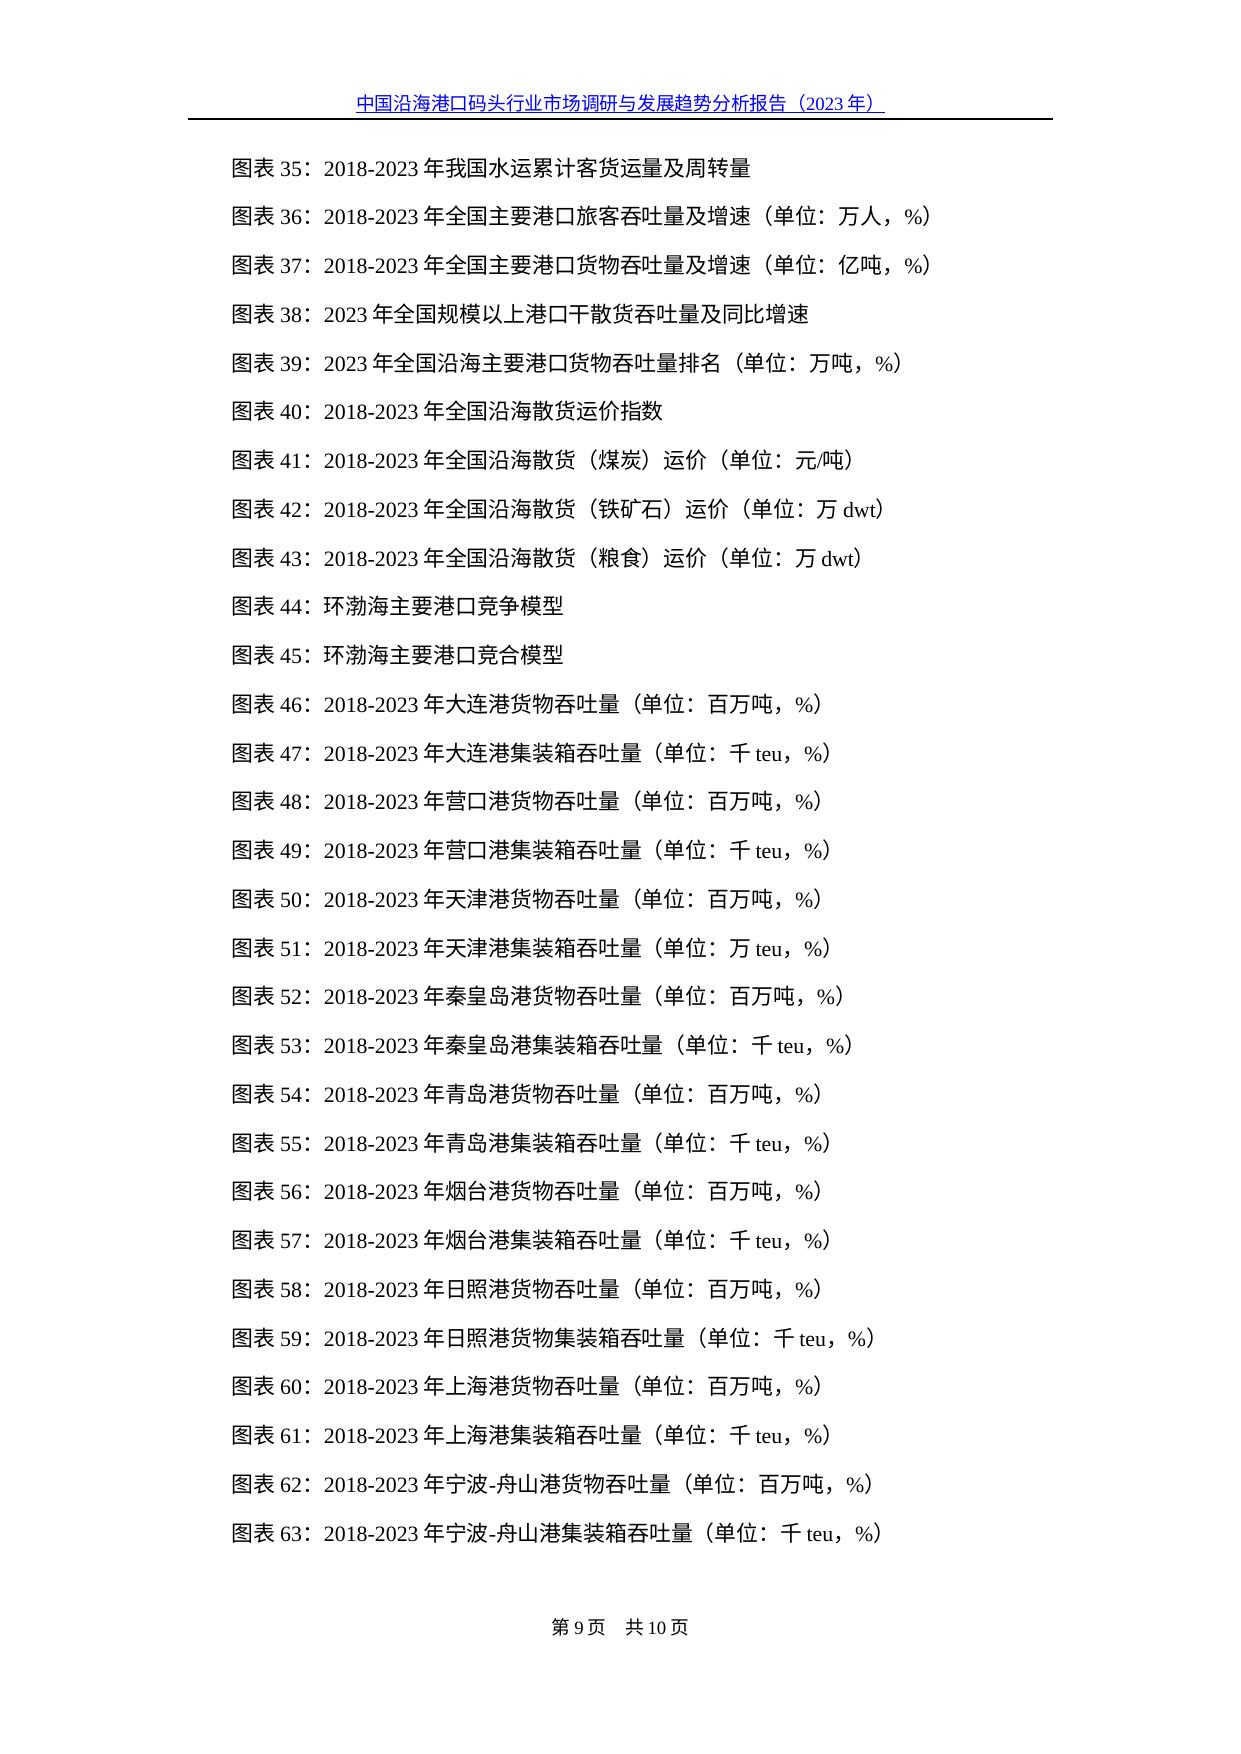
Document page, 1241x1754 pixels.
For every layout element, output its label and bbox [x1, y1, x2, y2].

text [187, 150, 1053, 1548]
